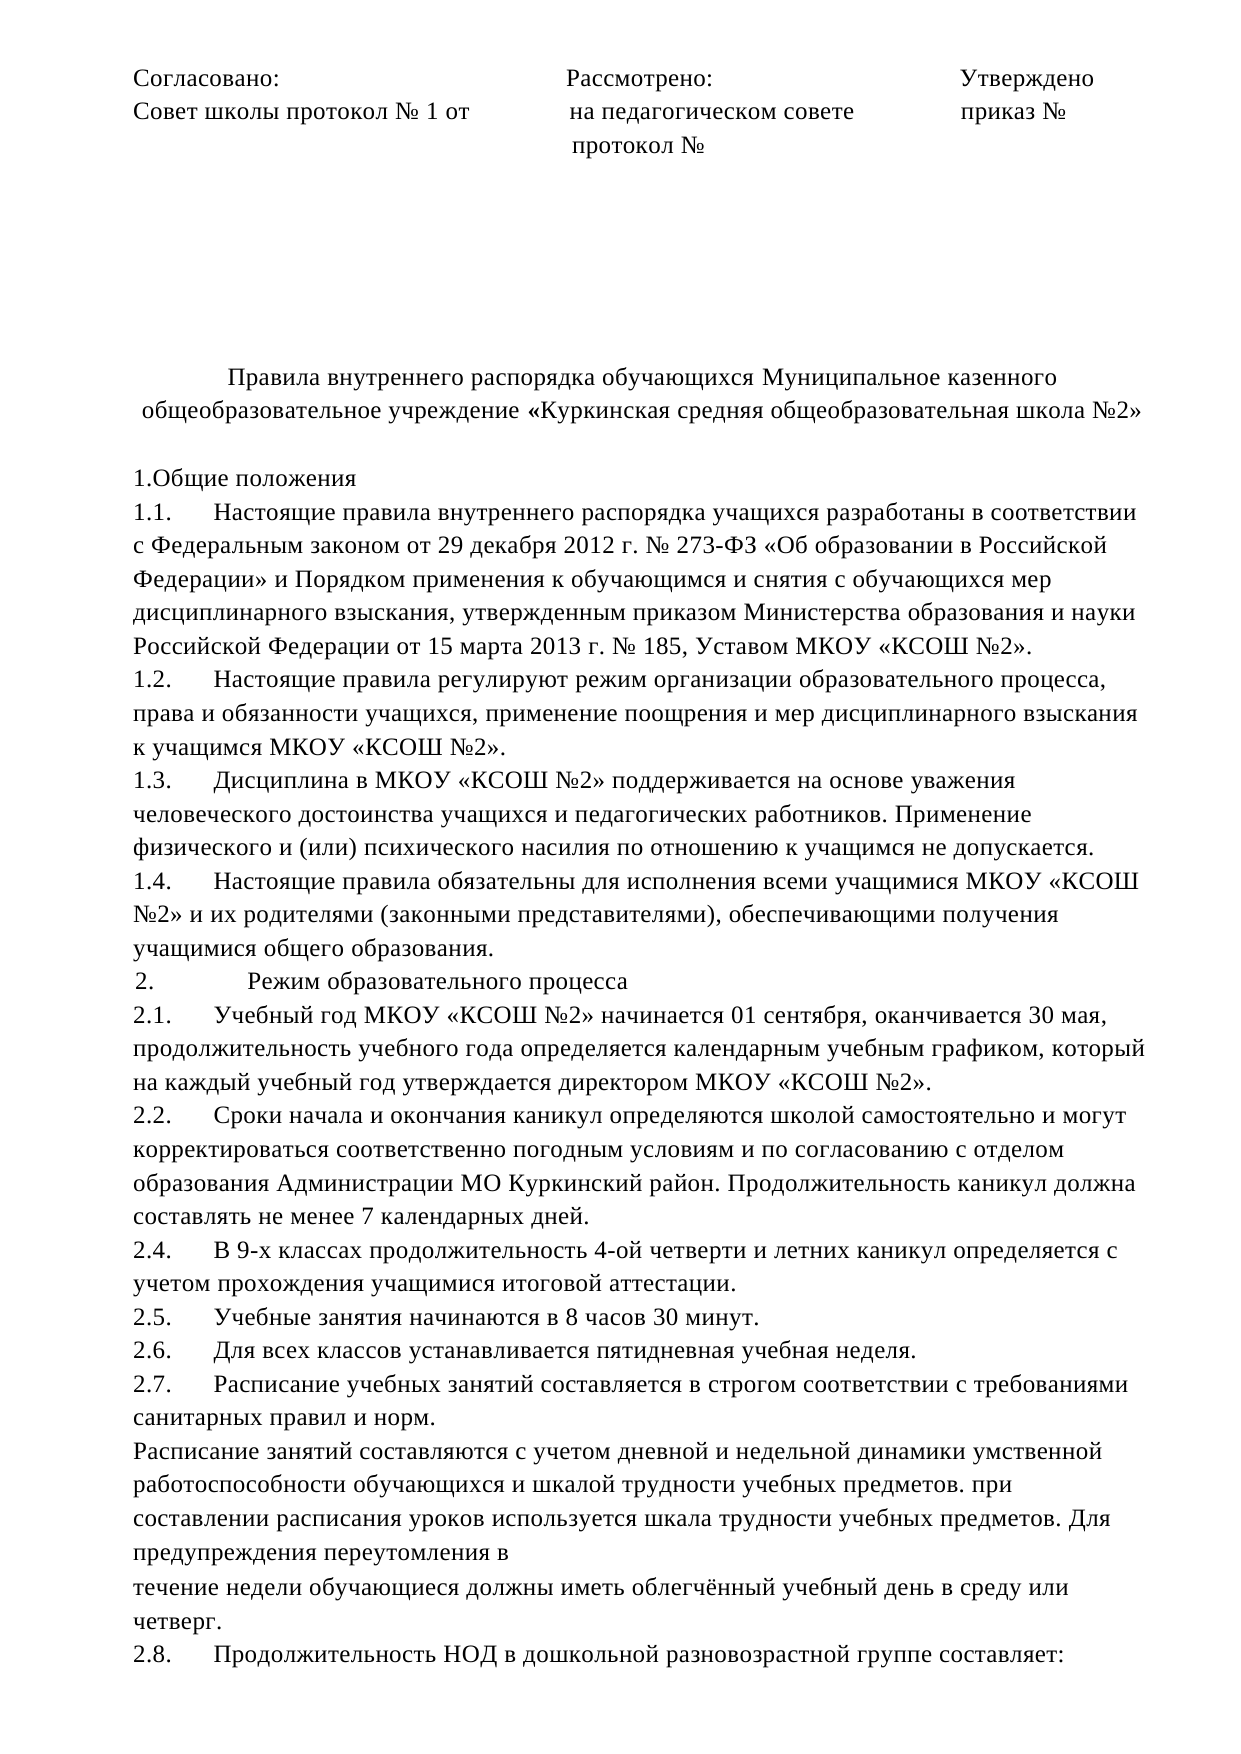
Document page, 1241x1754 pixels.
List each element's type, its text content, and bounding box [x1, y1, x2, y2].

list Для всех классов устанавливается пятидневная учебная неделя. [133, 1332, 1151, 1365]
list Дисциплина в МКОУ «КСОШ №2» поддерживается на основе уважения человеческого достоинства учащихся и педагогических работников. Применение физического и (или) психического насилия по отношению к учащимся не допускается. [133, 762, 1151, 862]
list Настоящие правила внутреннего распорядка учащихся разработаны в соответствии с Федеральным законом от 29 декабря 2012 г. № 273-ФЗ «Об образовании в Российской Федерации» и Порядком применения к обучающимся и снятия с обучающихся мер дисциплинарного взыскания, утвержденным приказом Министерства образования и науки Российской Федерации от 15 марта 2013 г. № 185, Уставом МКОУ «КСОШ №2». [133, 493, 1151, 661]
text Совет школы протокол № 1 от на педагогическом совете приказ № [133, 93, 1151, 126]
list Учебный год МКОУ «КСОШ №2» начинается 01 сентября, оканчивается 30 мая, продолжительность учебного года определяется календарным учебным графиком, который на каждый учебный год утверждается директором МКОУ «КСОШ №2». [133, 996, 1151, 1097]
text протокол № [133, 126, 1151, 160]
text Правила внутреннего распорядка обучающихся Муниципальное казенного общеобразовательное учреждение «Куркинская средняя общеобразовательная школа №2» [133, 358, 1151, 426]
text 1.Общие положения [133, 460, 1151, 493]
list Расписание учебных занятий составляется в строгом соответствии с требованиями санитарных правил и норм. [133, 1365, 1151, 1432]
list Сроки начала и окончания каникул определяются школой самостоятельно и могут корректироваться соответственно погодным условиям и по согласованию с отделом образования Администрации МО Куркинский район. Продолжительность каникул должна составлять не менее 7 календарных дней. [133, 1097, 1151, 1231]
list Учебные занятия начинаются в 8 часов 30 минут. [133, 1298, 1151, 1332]
list В 9-х классах продолжительность 4-ой четверти и летних каникул определяется с учетом прохождения учащимися итоговой аттестации. [133, 1231, 1151, 1298]
list Продолжительность НОД в дошкольной разновозрастной группе составляет: [133, 1636, 1151, 1670]
text Согласовано: Рассмотрено: Утверждено [133, 59, 1151, 93]
list Настоящие правила регулируют режим организации образовательного процесса, права и обязанности учащихся, применение поощрения и мер дисциплинарного взыскания к учащимся МКОУ «КСОШ №2». [133, 661, 1151, 762]
text течение недели обучающиеся должны иметь облегчённый учебный день в среду или четверг. [133, 1569, 1151, 1636]
text Расписание занятий составляются с учетом дневной и недельной динамики умственной работоспособности обучающихся и шкалой трудности учебных предметов. при составлении расписания уроков используется шкала трудности учебных предметов. Для предупреждения переутомления в [133, 1432, 1151, 1567]
list Режим образовательного процесса [135, 963, 1151, 996]
list Настоящие правила обязательны для исполнения всеми учащимися МКОУ «КСОШ №2» и их родителями (законными представителями), обеспечивающими получения учащимися общего образования. [133, 862, 1151, 963]
